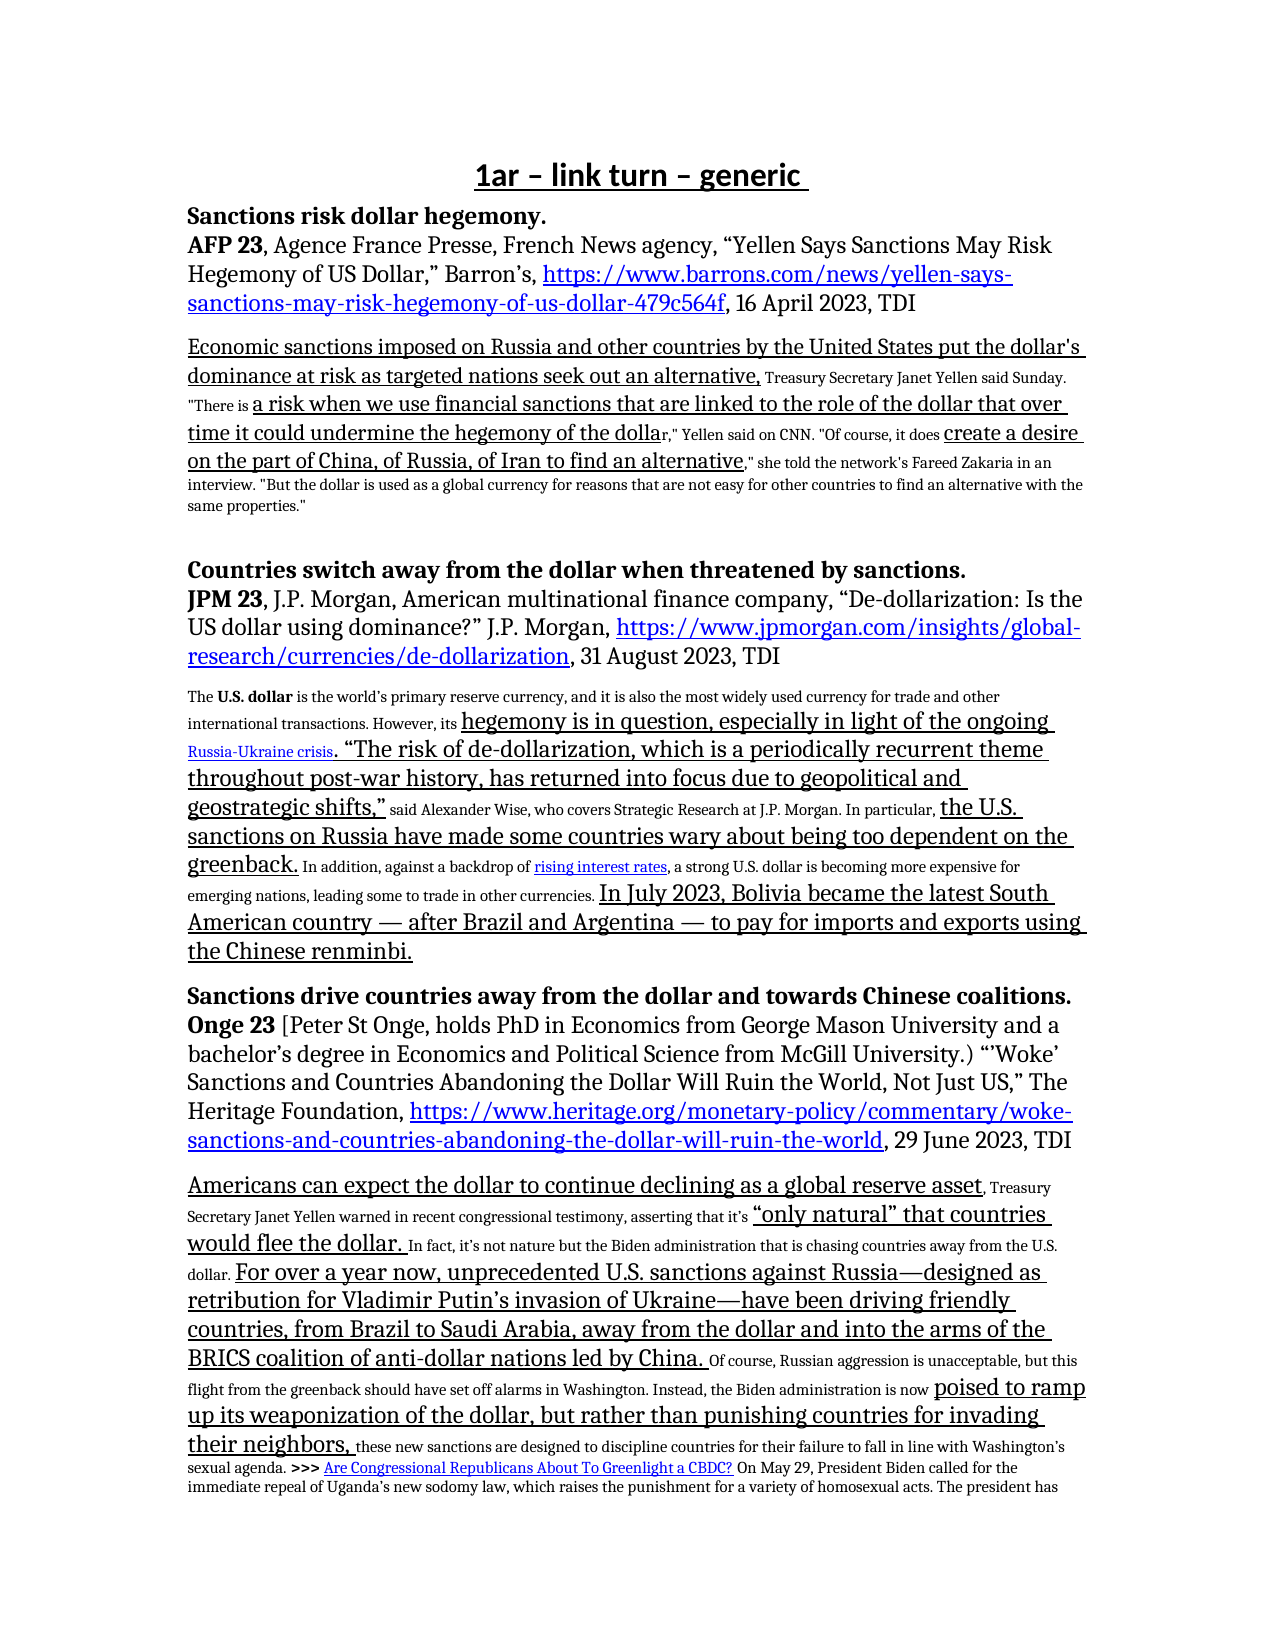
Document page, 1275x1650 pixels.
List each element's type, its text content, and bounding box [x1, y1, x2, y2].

text Onge 23 [Peter St Onge, holds PhD in Economics from George Mason University and a bachelor’s degree in Economics and Political Science from McGill University.) “’Woke’ Sanctions and Countries Abandoning the Dollar Will Ruin the World, Not Just US,” The Heritage Foundation, https://www.heritage.org/monetary-policy/commentary/woke-sanctions-and-countries-abandoning-the-dollar-will-ruin-the-world, 29 June 2023, TDI [187, 1011, 1087, 1154]
subtitle 1ar – link turn – generic [187, 154, 1087, 195]
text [187, 1171, 1087, 1497]
text AFP 23, Agence France Presse, French News agency, “Yellen Says Sanctions May Risk Hegemony of US Dollar,” Barron’s, https://www.barrons.com/news/yellen-says-sanctions-may-risk-hegemony-of-us-dollar-479c564f, 16 April 2023, TDI [187, 231, 1087, 317]
text Economic sanctions imposed on Russia and other countries by the United States put the dollar's dominance at risk as targeted nations seek out an alternative, Treasury Secretary Janet Yellen said Sunday. "There is a risk when we use financial sanctions that are linked to the role of the dollar that over time it could undermine the hegemony of the dollar," Yellen said on CNN. "Of course, it does create a desire on the part of China, of Russia, of Iran to find an alternative," she told the network's Fareed Zakaria in an interview. "But the dollar is used as a global currency for reasons that are not easy for other countries to find an alternative with the same properties." [187, 334, 1087, 515]
subtitle Sanctions drive countries away from the dollar and towards Chinese coalitions. [187, 982, 1087, 1011]
text The U.S. dollar is the world’s primary reserve currency, and it is also the most widely used currency for trade and other international transactions. However, its hegemony is in question, especially in light of the ongoing Russia-Ukraine crisis. “The risk of de-dollarization, which is a periodically recurrent theme throughout post-war history, has returned into focus due to geopolitical and geostrategic shifts,” said Alexander Wise, who covers Strategic Research at J.P. Morgan. In particular, the U.S. sanctions on Russia have made some countries wary about being too dependent on the greenback. In addition, against a backdrop of rising interest rates, a strong U.S. dollar is becoming more expensive for emerging nations, leading some to trade in other currencies. In July 2023, Bolivia became the latest South American country — after Brazil and Argentina — to pay for imports and exports using the Chinese renminbi. [187, 687, 1087, 932]
subtitle Sanctions risk dollar hegemony. [187, 202, 1087, 231]
text JPM 23, J.P. Morgan, American multinational finance company, “De-dollarization: Is the US dollar using dominance?” J.P. Morgan, https://www.jpmorgan.com/insights/global-research/currencies/de-dollarization, 31 August 2023, TDI [187, 584, 1087, 671]
subtitle Countries switch away from the dollar when threatened by sanctions. [187, 556, 1087, 584]
